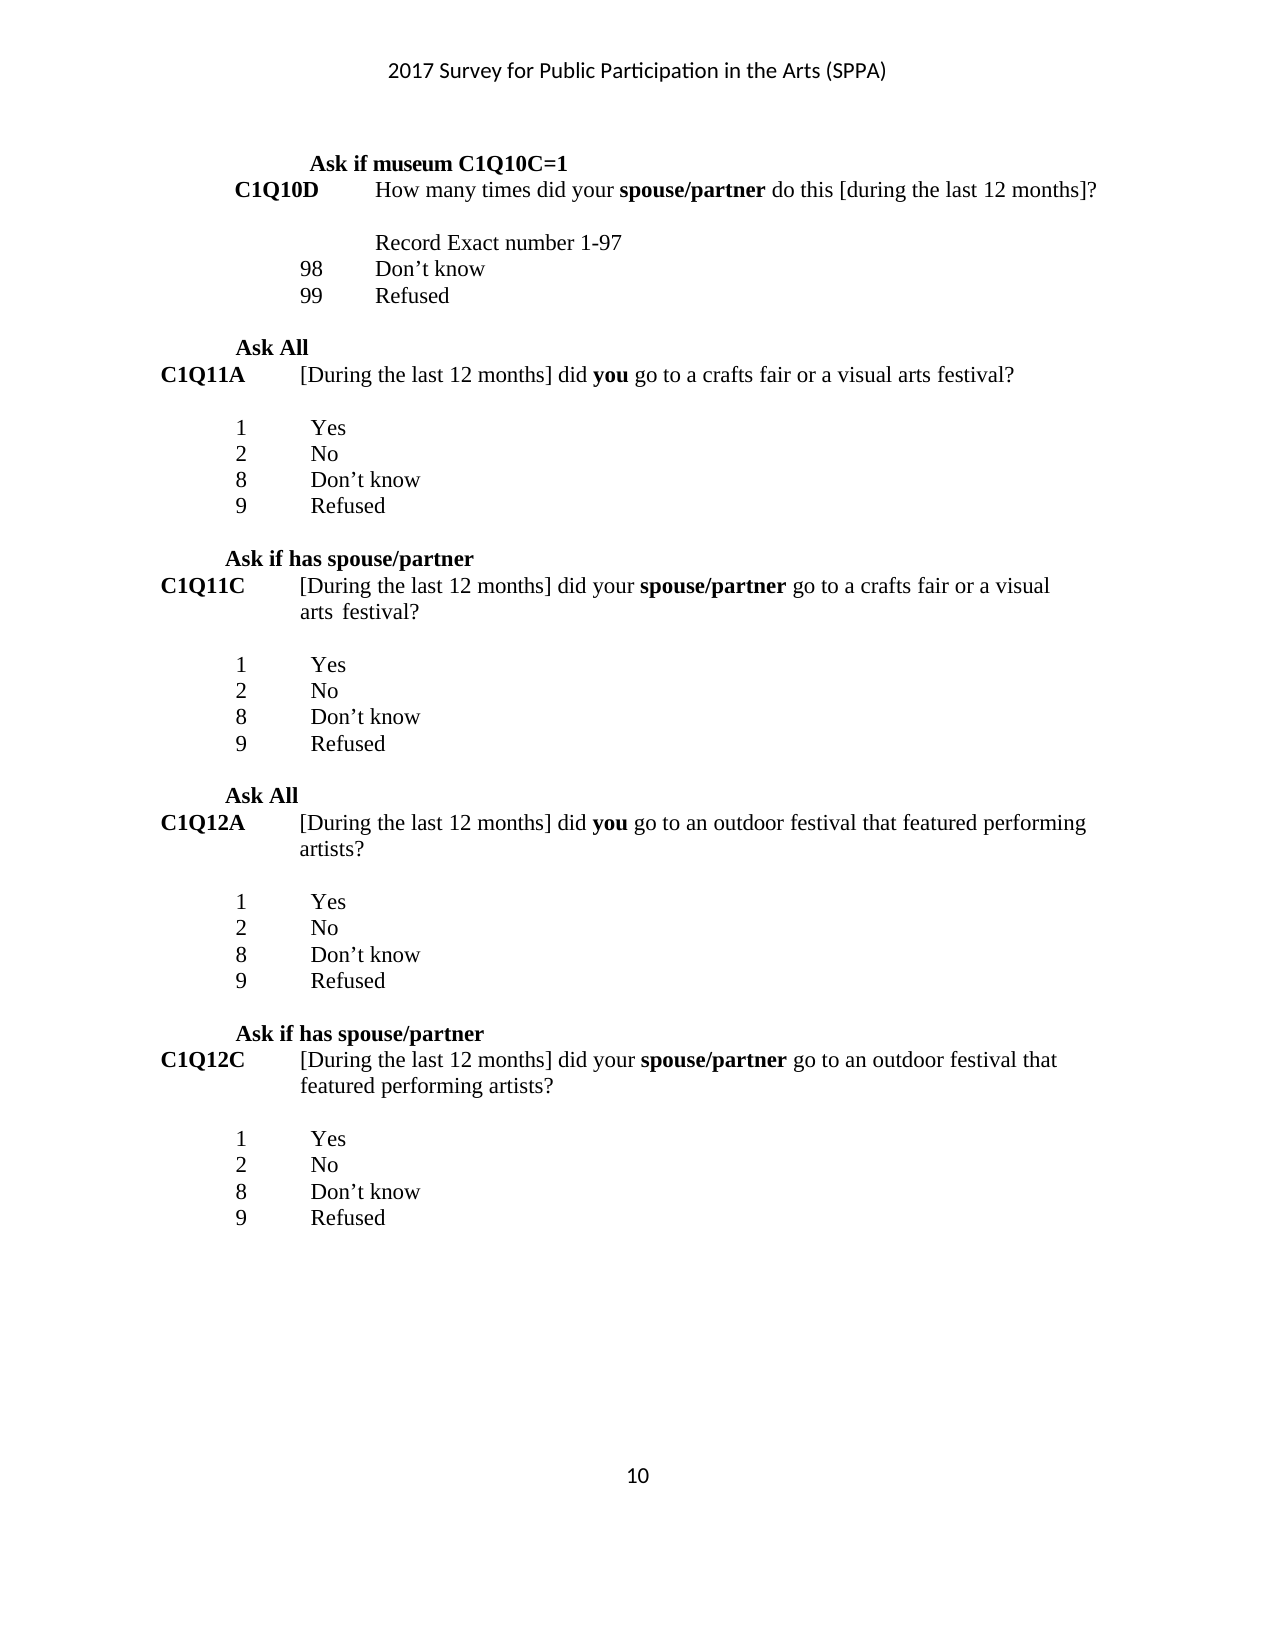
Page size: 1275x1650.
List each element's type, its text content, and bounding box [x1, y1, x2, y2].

text C1Q10D How many times did your spouse/partner do this [during the last 12 months]? [234, 176, 1125, 203]
subtitle Ask if has spouse/partner [150, 545, 1125, 572]
list Don’t know [235, 703, 1125, 730]
list Don’t know [235, 466, 1125, 493]
list Refused [235, 730, 1125, 756]
text C1Q11C [During the last 12 months] did your spouse/partner go to a crafts fair or a visual arts festival? [160, 572, 1125, 624]
list Don’t know [235, 941, 1125, 967]
list Yes [235, 651, 1125, 677]
list No [235, 677, 1125, 703]
list Don’t know [300, 255, 1125, 282]
subtitle Ask if museum C1Q10C=1 [309, 150, 1125, 176]
text C1Q11A [During the last 12 months] did you go to a crafts fair or a visual arts festival? [160, 361, 1125, 387]
text C1Q12A [During the last 12 months] did you go to an outdoor festival that featured performing artists? [160, 809, 1125, 862]
list Refused [235, 967, 1125, 993]
subtitle Ask All [235, 334, 1125, 361]
subtitle Ask All [150, 782, 1125, 809]
list No [235, 440, 1125, 466]
list Yes [235, 888, 1125, 914]
list Yes [235, 1125, 1125, 1151]
text C1Q12C [During the last 12 months] did your spouse/partner go to an outdoor festival that featured performing artists? [160, 1046, 1125, 1099]
list Don’t know [235, 1178, 1125, 1204]
list Yes [235, 413, 1125, 440]
list Refused [235, 493, 1125, 519]
list Refused [235, 1204, 1125, 1231]
list Refused [300, 282, 1125, 308]
subtitle Ask if has spouse/partner [235, 1020, 1125, 1046]
text Record Exact number 1-97 [375, 229, 1125, 255]
list No [235, 1151, 1125, 1178]
list No [235, 914, 1125, 941]
